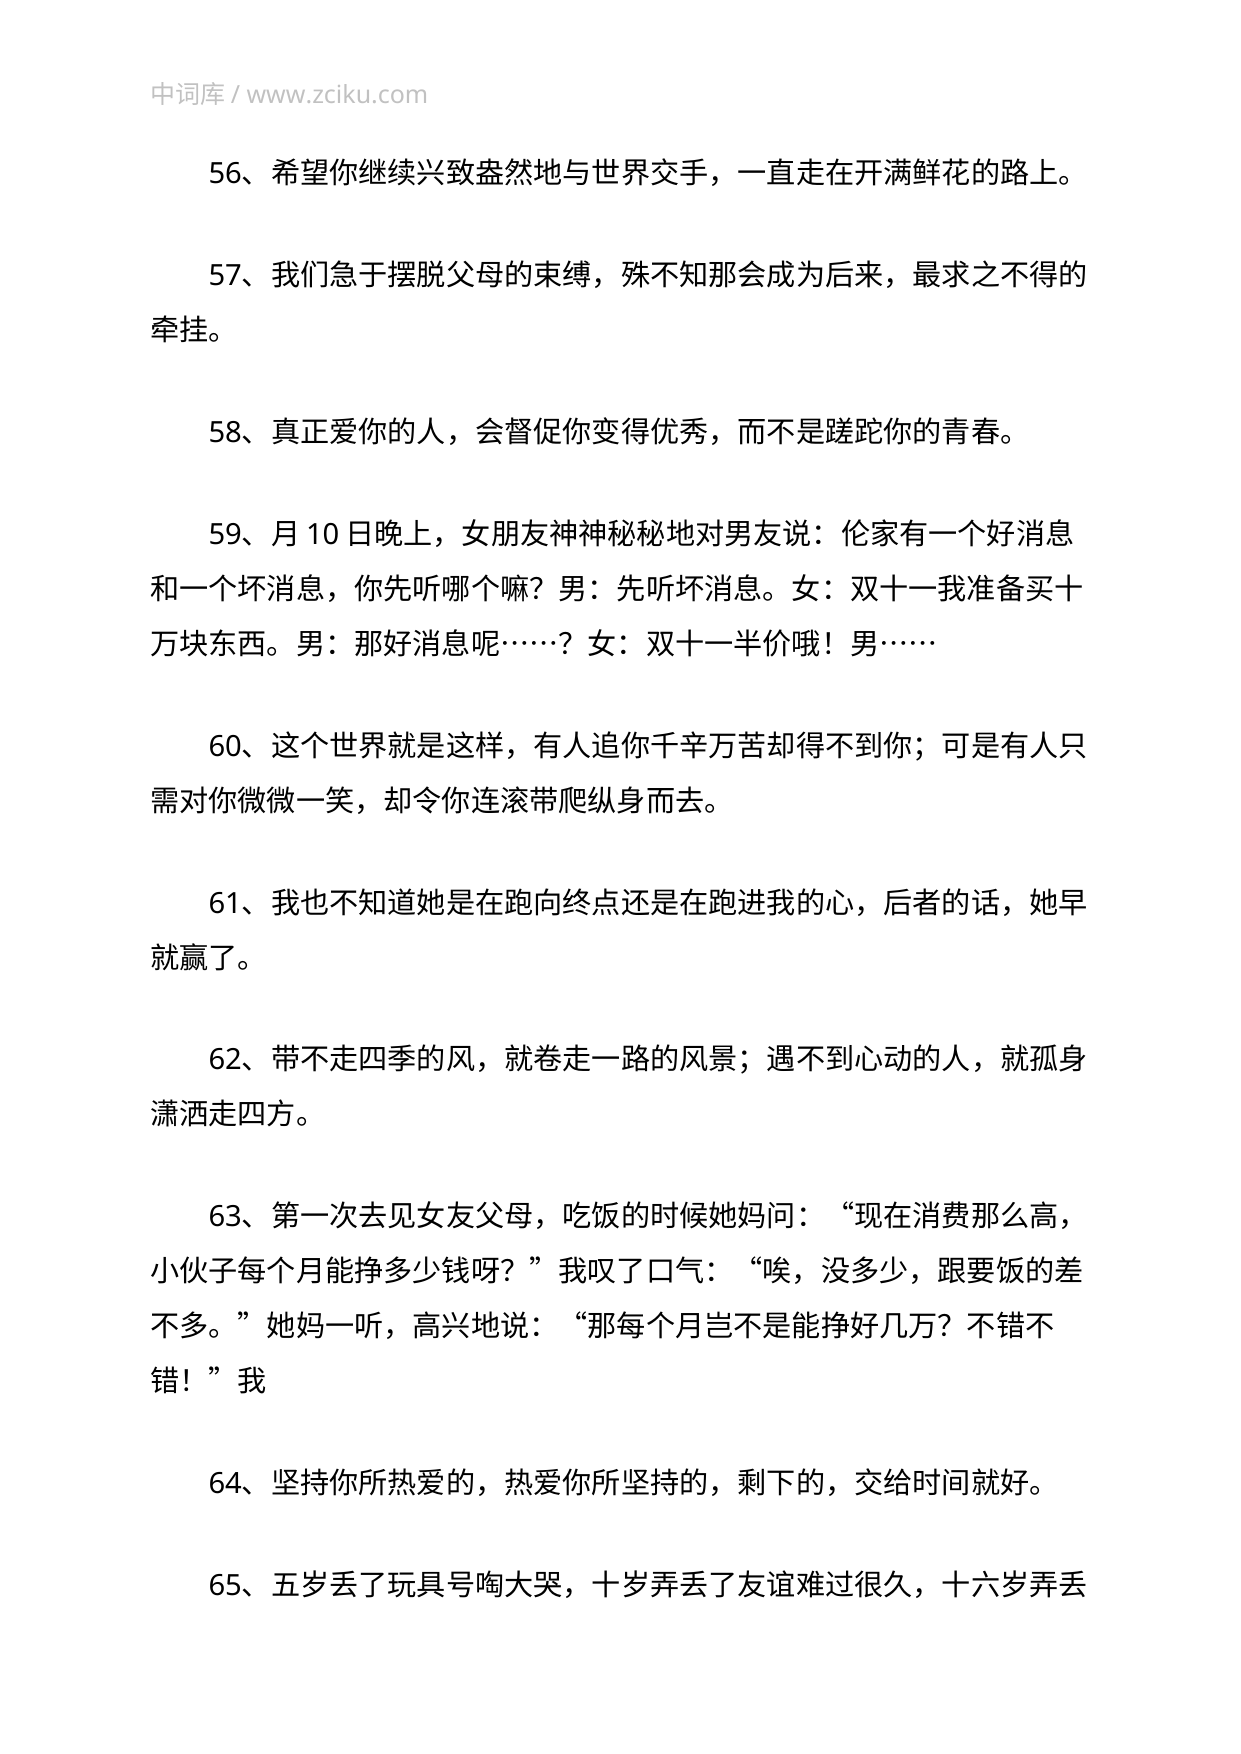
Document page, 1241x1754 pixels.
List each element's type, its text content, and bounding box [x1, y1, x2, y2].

text 63、第一次去见女友父母，吃饭的时候她妈问：“现在消费那么高，小伙子每个月能挣多少钱呀？”我叹了口气：“唉，没多少，跟要饭的差不多。”她妈一听，高兴地说：“那每个月岂不是能挣好几万？不错不错！”我 [150, 1193, 1090, 1400]
text 59、月10日晚上，女朋友神神秘秘地对男友说：伦家有一个好消息和一个坏消息，你先听哪个嘛？男：先听坏消息。女：双十一我准备买十万块东西。男：那好消息呢……？女：双十一半价哦！男…… [150, 511, 1090, 663]
text 64、坚持你所热爱的，热爱你所坚持的，剩下的，交给时间就好。 [150, 1459, 1090, 1502]
text 57、我们急于摆脱父母的束缚，殊不知那会成为后来，最求之不得的牵挂。 [150, 252, 1090, 349]
text 62、带不走四季的风，就卷走一路的风景；遇不到心动的人，就孤身潇洒走四方。 [150, 1036, 1090, 1133]
text 61、我也不知道她是在跑向终点还是在跑进我的心，后者的话，她早就赢了。 [150, 879, 1090, 976]
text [150, 1561, 1090, 1604]
text 56、希望你继续兴致盎然地与世界交手，一直走在开满鲜花的路上。 [150, 150, 1090, 192]
text 58、真正爱你的人，会督促你变得优秀，而不是蹉跎你的青春。 [150, 409, 1090, 451]
text 60、这个世界就是这样，有人追你千辛万苦却得不到你；可是有人只需对你微微一笑，却令你连滚带爬纵身而去。 [150, 722, 1090, 820]
